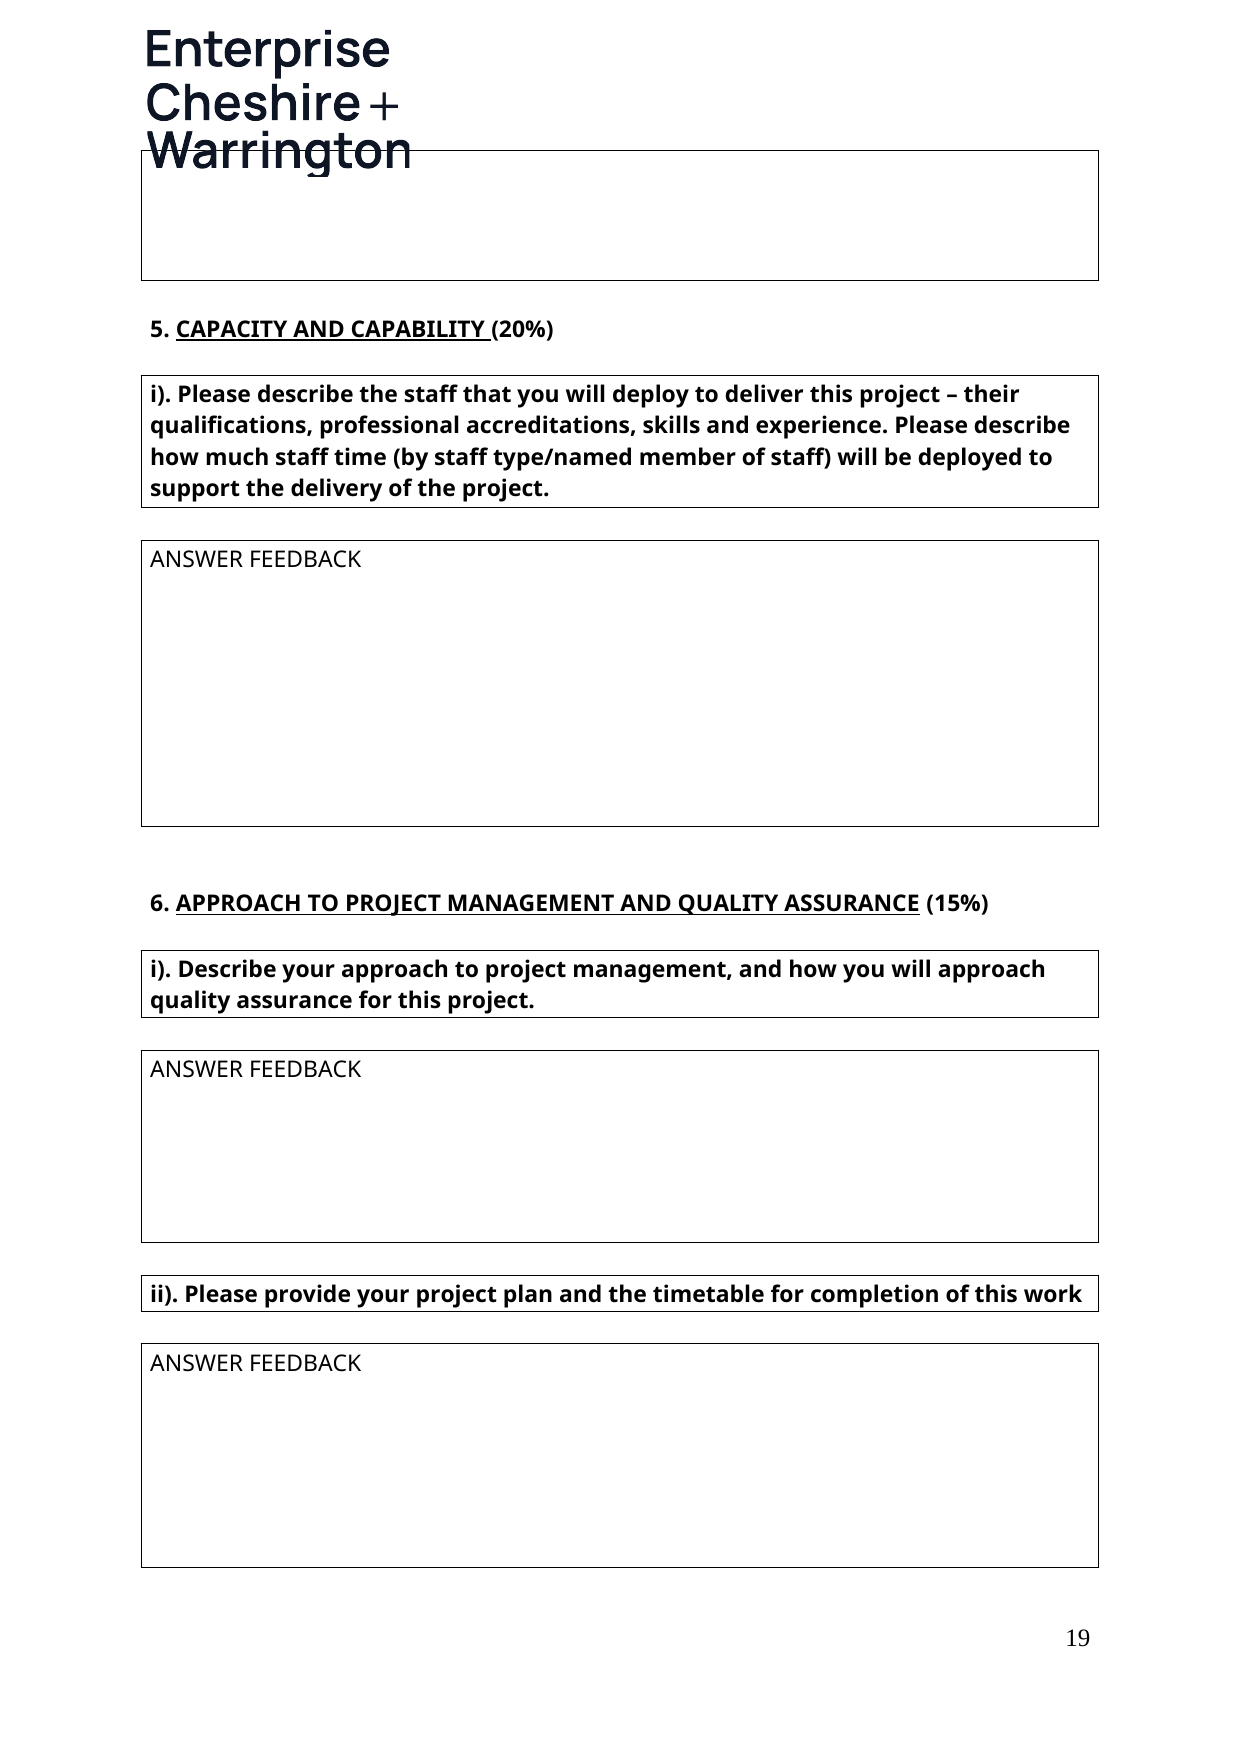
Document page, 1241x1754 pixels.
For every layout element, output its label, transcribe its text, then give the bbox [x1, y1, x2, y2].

text 5. CAPACITY AND CAPABILITY (20%) [150, 312, 1090, 344]
text ANSWER FEEDBACK [142, 1051, 1098, 1084]
text ANSWER FEEDBACK [142, 1344, 1098, 1378]
picture [146, 29, 409, 177]
text i). Describe your approach to project management, and how you will approach quality assurance for this project. [142, 951, 1098, 1017]
text ANSWER FEEDBACK [142, 541, 1098, 574]
text 6. APPROACH TO PROJECT MANAGEMENT AND QUALITY ASSURANCE (15%) [150, 887, 1090, 918]
text i). Please describe the staff that you will deploy to deliver this project – their qualifications, professional accreditations, skills and experience. Please describe how much staff time (by staff type/named member of staff) will be deployed to support the delivery of the project. [142, 376, 1098, 507]
text ii). Please provide your project plan and the timetable for completion of this work [142, 1276, 1098, 1311]
